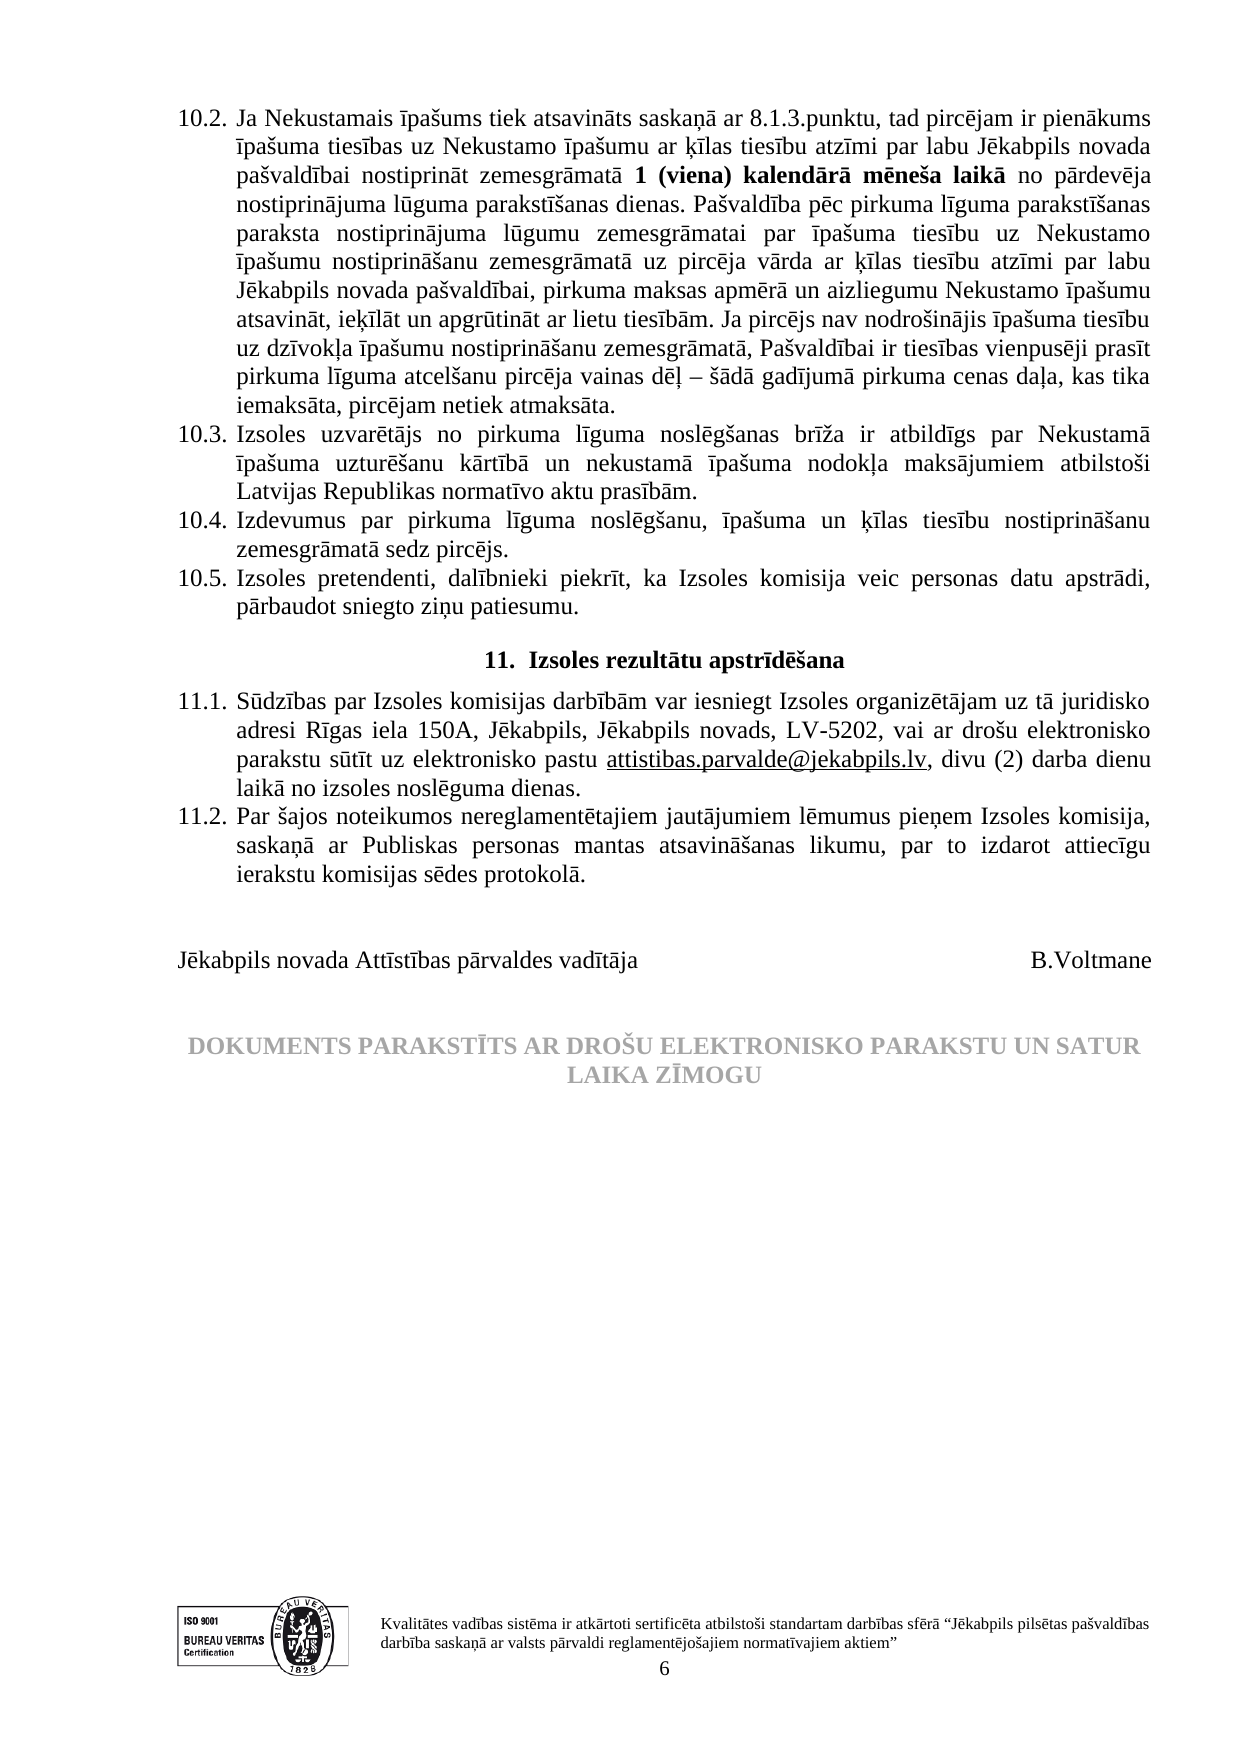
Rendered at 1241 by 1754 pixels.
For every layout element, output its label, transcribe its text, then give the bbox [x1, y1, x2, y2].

list Izdevumus par pirkuma līguma noslēgšanu, īpašuma un ķīlas tiesību nostiprināšanu zemesgrāmatā sedz pircējs. [177, 505, 1152, 563]
text Jēkabpils novada Attīstības pārvaldes vadītāja B.Voltmane [177, 945, 1152, 974]
list Sūdzības par Izsoles komisijas darbībām var iesniegt Izsoles organizētājam uz tā juridisko adresi Rīgas iela 150A, Jēkabpils, Jēkabpils novads, LV-5202, vai ar drošu elektronisko parakstu sūtīt uz elektronisko pastu attistibas.parvalde@jekabpils.lv, divu (2) darba dienu laikā no izsoles noslēguma dienas. [177, 686, 1152, 801]
text DOKUMENTS PARAKSTĪTS AR DROŠU ELEKTRONISKO PARAKSTU UN SATUR LAIKA ZĪMOGU [177, 1031, 1152, 1089]
list Izsoles pretendenti, dalībnieki piekrīt, ka Izsoles komisija veic personas datu apstrādi, pārbaudot sniegto ziņu patiesumu. [177, 563, 1152, 620]
picture [177, 1596, 349, 1676]
list Ja Nekustamais īpašums tiek atsavināts saskaņā ar 8.1.3.punktu, tad pircējam ir pienākums īpašuma tiesības uz Nekustamo īpašumu ar ķīlas tiesību atzīmi par labu Jēkabpils novada pašvaldībai nostiprināt zemesgrāmatā 1 (viena) kalendārā mēneša laikā no pārdevēja nostiprinājuma lūguma parakstīšanas dienas. Pašvaldība pēc pirkuma līguma parakstīšanas paraksta nostiprinājuma lūgumu zemesgrāmatai par īpašuma tiesību uz Nekustamo īpašumu nostiprināšanu zemesgrāmatā uz pircēja vārda ar ķīlas tiesību atzīmi par labu Jēkabpils novada pašvaldībai, pirkuma maksas apmērā un aizliegumu Nekustamo īpašumu atsavināt, ieķīlāt un apgrūtināt ar lietu tiesībām. Ja pircējs nav nodrošinājis īpašuma tiesību uz dzīvokļa īpašumu nostiprināšanu zemesgrāmatā, Pašvaldībai ir tiesības vienpusēji prasīt pirkuma līguma atcelšanu pircēja vainas dēļ – šādā gadījumā pirkuma cenas daļa, kas tika iemaksāta, pircējam netiek atmaksāta. [177, 103, 1152, 419]
list Par šajos noteikumos nereglamentētajiem jautājumiem lēmumus pieņem Izsoles komisija, saskaņā ar Publiskas personas mantas atsavināšanas likumu, par to izdarot attiecīgu ierakstu komisijas sēdes protokolā. [177, 801, 1152, 888]
list Izsoles uzvarētājs no pirkuma līguma noslēgšanas brīža ir atbildīgs par Nekustamā īpašuma uzturēšanu kārtībā un nekustamā īpašuma nodokļa maksājumiem atbilstoši Latvijas Republikas normatīvo aktu prasībām. [177, 419, 1152, 505]
list Izsoles rezultātu apstrīdēšana [177, 645, 1152, 674]
